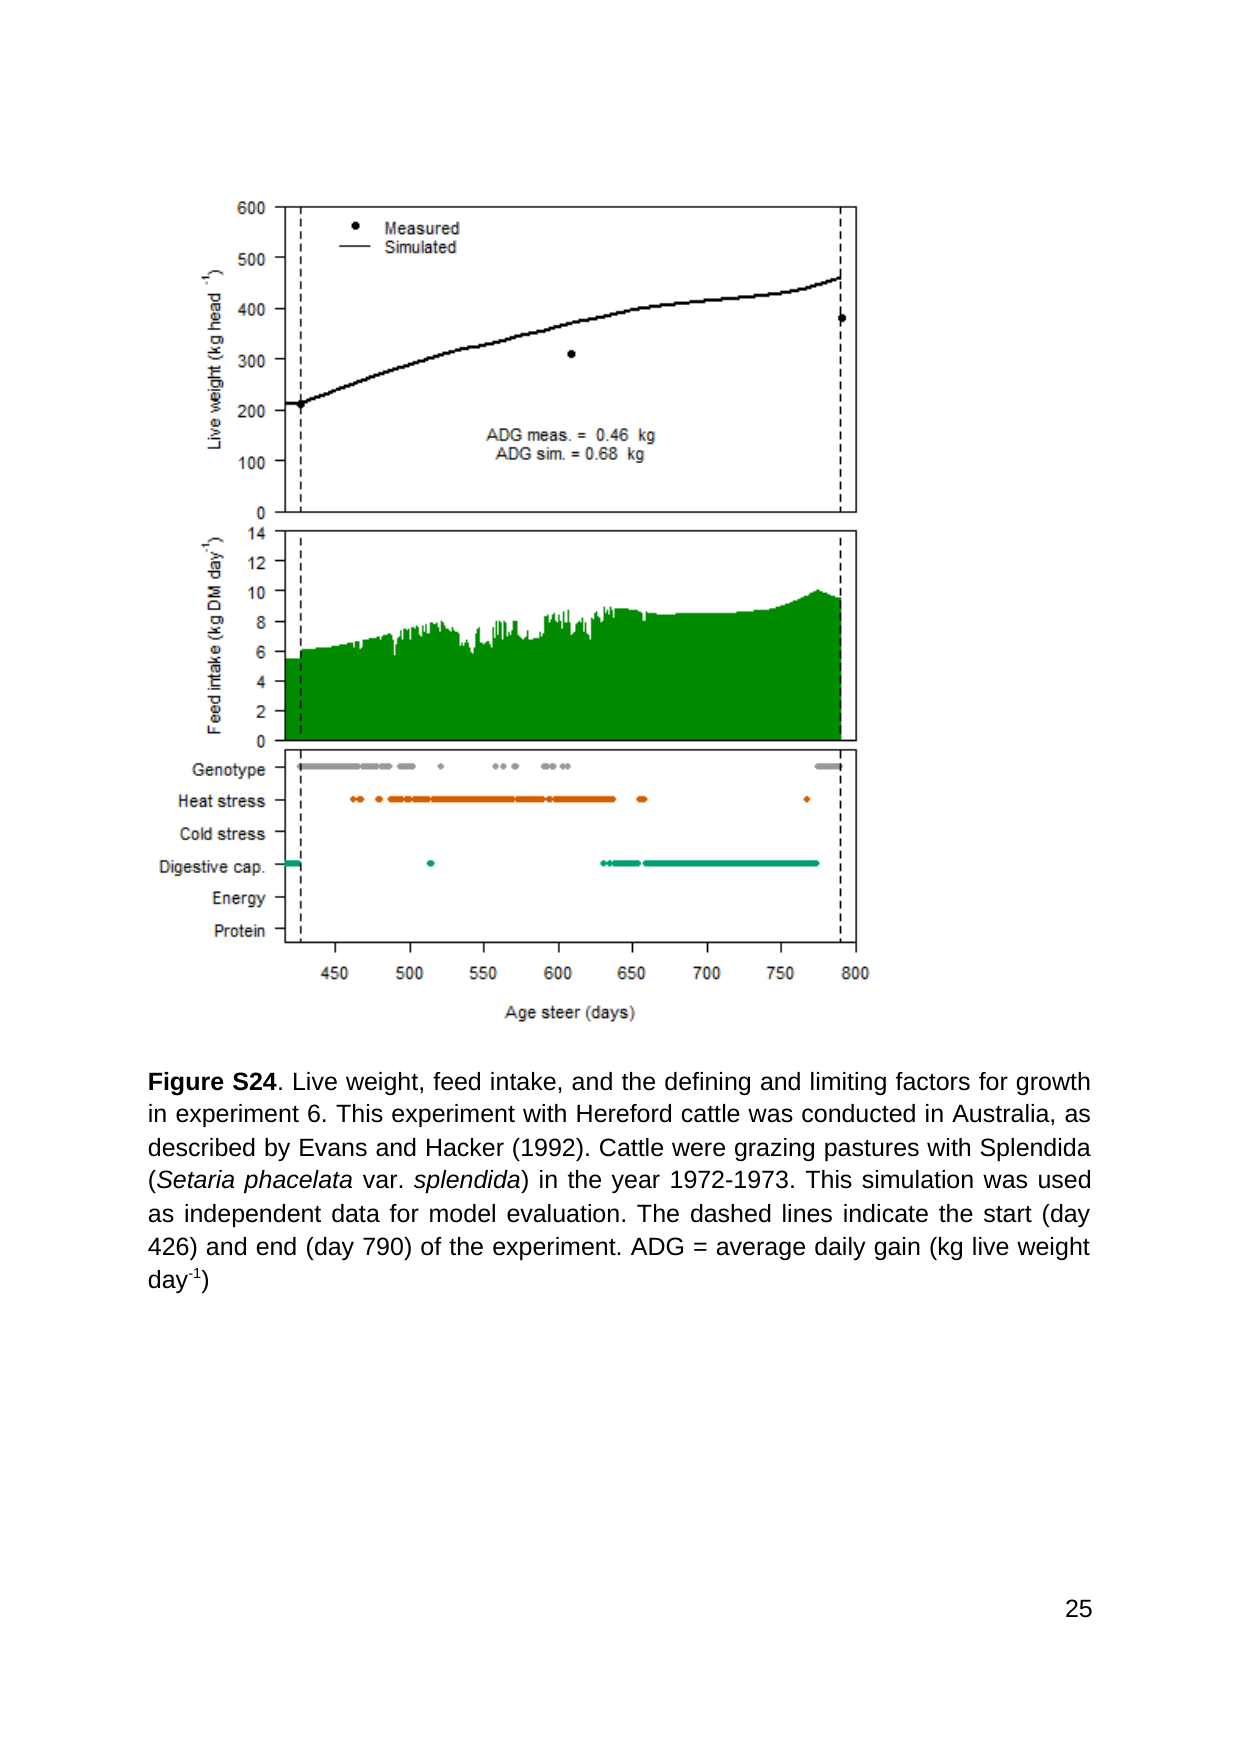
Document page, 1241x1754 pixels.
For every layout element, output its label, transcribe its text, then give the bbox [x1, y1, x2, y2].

text Figure S24. Live weight, feed intake, and the defining and limiting factors for growth in experiment 6. This experiment with Hereford cattle was conducted in Australia, as described by Evans and Hacker (1992). Cattle were grazing pastures with Splendida (Setaria phacelata var. splendida) in the year 1972-1973. This simulation was used as independent data for model evaluation. The dashed lines indicate the start (day 426) and end (day 790) of the experiment. ADG = average daily gain (kg live weight day-1) [148, 1066, 1092, 1293]
picture [147, 147, 876, 1042]
